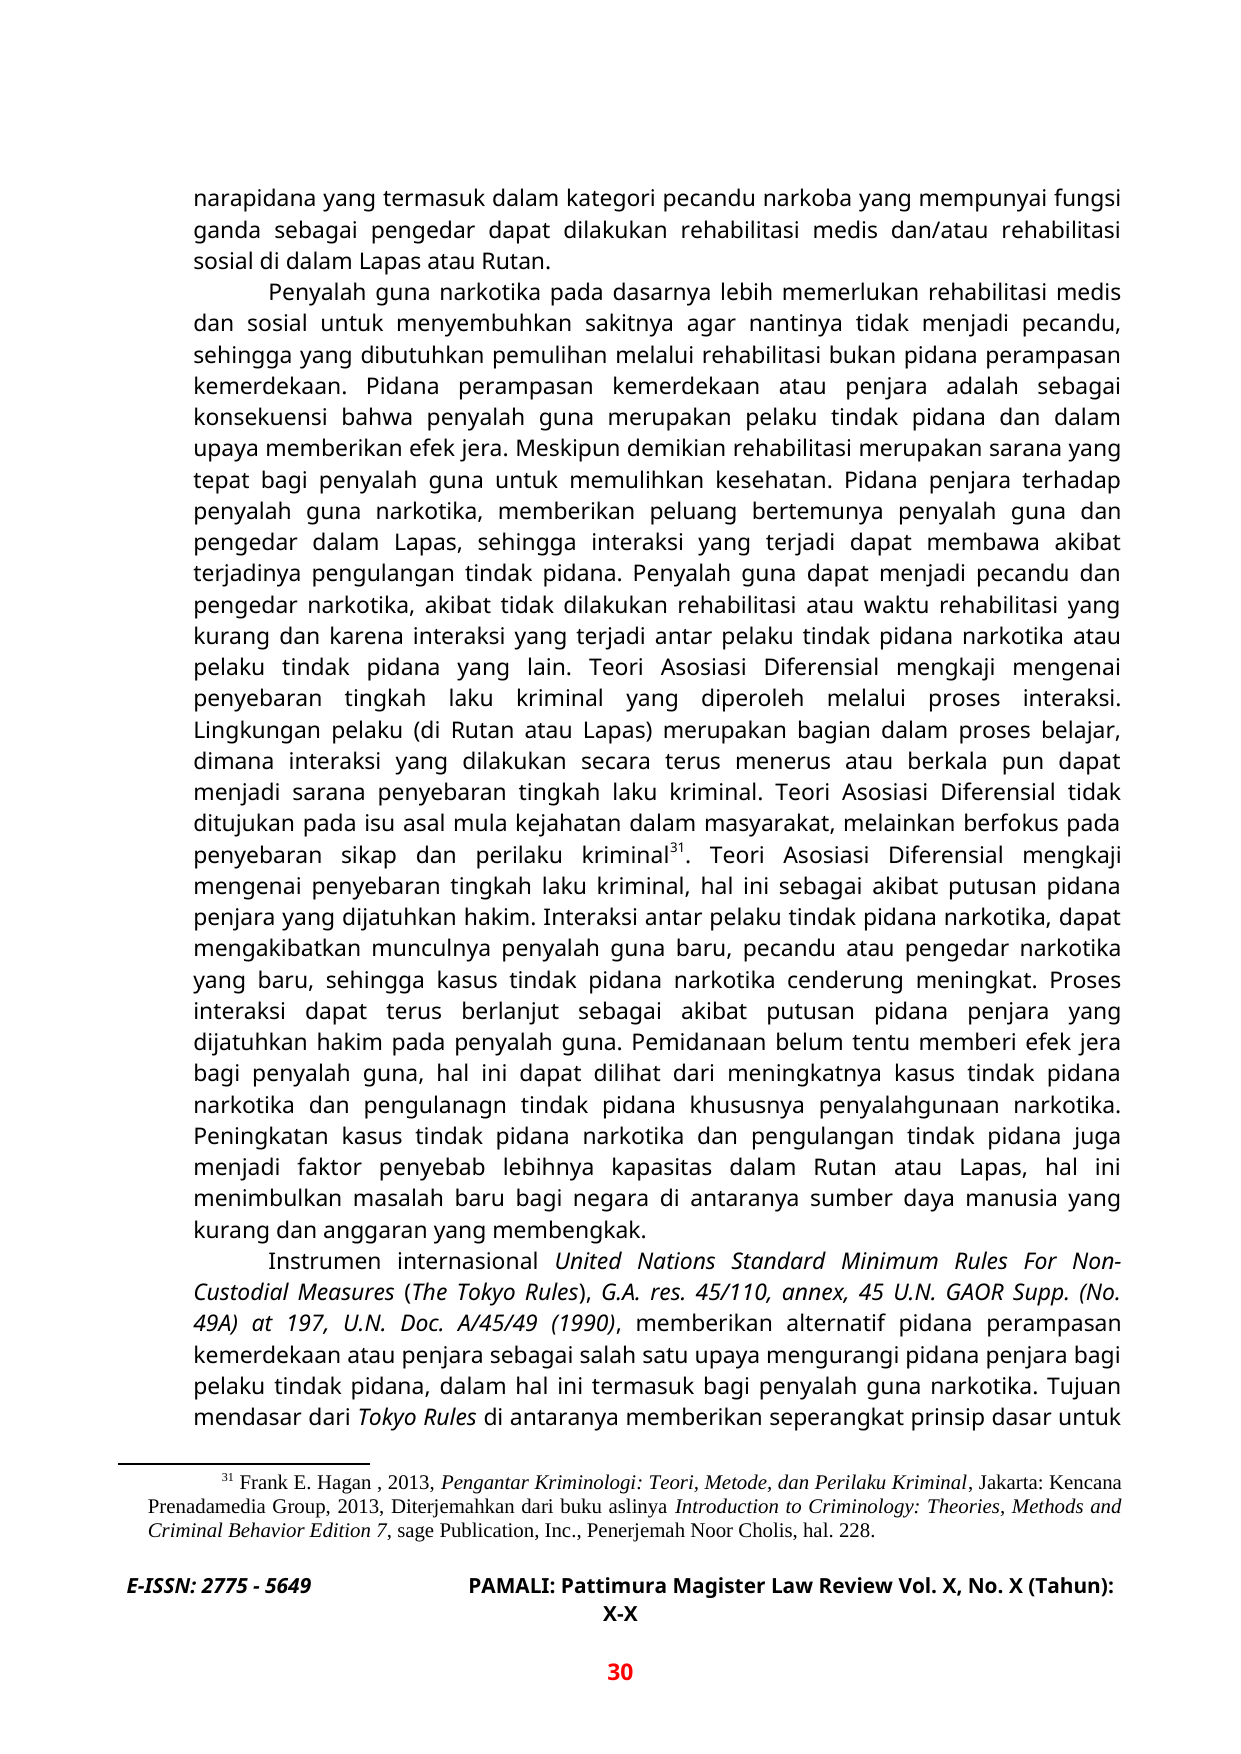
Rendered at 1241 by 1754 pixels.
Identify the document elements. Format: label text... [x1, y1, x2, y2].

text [193, 1245, 1122, 1432]
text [193, 182, 1122, 276]
text Penyalah guna narkotika pada dasarnya lebih memerlukan rehabilitasi medis dan sosial untuk menyembuhkan sakitnya agar nantinya tidak menjadi pecandu, sehingga yang dibutuhkan pemulihan melalui rehabilitasi bukan pidana perampasan kemerdekaan. Pidana perampasan kemerdekaan atau penjara adalah sebagai konsekuensi bahwa penyalah guna merupakan pelaku tindak pidana dan dalam upaya memberikan efek jera. Meskipun demikian rehabilitasi merupakan sarana yang tepat bagi penyalah guna untuk memulihkan kesehatan. Pidana penjara terhadap penyalah guna narkotika, memberikan peluang bertemunya penyalah guna dan pengedar dalam Lapas, sehingga interaksi yang terjadi dapat membawa akibat terjadinya pengulangan tindak pidana. Penyalah guna dapat menjadi pecandu dan pengedar narkotika, akibat tidak dilakukan rehabilitasi atau waktu rehabilitasi yang kurang dan karena interaksi yang terjadi antar pelaku tindak pidana narkotika atau pelaku tindak pidana yang lain. Teori Asosiasi Diferensial mengkaji mengenai penyebaran tingkah laku kriminal yang diperoleh melalui proses interaksi. Lingkungan pelaku (di Rutan atau Lapas) merupakan bagian dalam proses belajar, dimana interaksi yang dilakukan secara terus menerus atau berkala pun dapat menjadi sarana penyebaran tingkah laku kriminal. Teori Asosiasi Diferensial tidak ditujukan pada isu asal mula kejahatan dalam masyarakat, melainkan berfokus pada penyebaran sikap dan perilaku kriminal. Teori Asosiasi Diferensial mengkaji mengenai penyebaran tingkah laku kriminal, hal ini sebagai akibat putusan pidana penjara yang dijatuhkan hakim. Interaksi antar pelaku tindak pidana narkotika, dapat mengakibatkan munculnya penyalah guna baru, pecandu atau pengedar narkotika yang baru, sehingga kasus tindak pidana narkotika cenderung meningkat. Proses interaksi dapat terus berlanjut sebagai akibat putusan pidana penjara yang dijatuhkan hakim pada penyalah guna. Pemidanaan belum tentu memberi efek jera bagi penyalah guna, hal ini dapat dilihat dari meningkatnya kasus tindak pidana narkotika dan pengulanagn tindak pidana khususnya penyalahgunaan narkotika. Peningkatan kasus tindak pidana narkotika dan pengulangan tindak pidana juga menjadi faktor penyebab lebihnya kapasitas dalam Rutan atau Lapas, hal ini menimbulkan masalah baru bagi negara di antaranya sumber daya manusia yang kurang dan anggaran yang membengkak. [193, 276, 1122, 1245]
